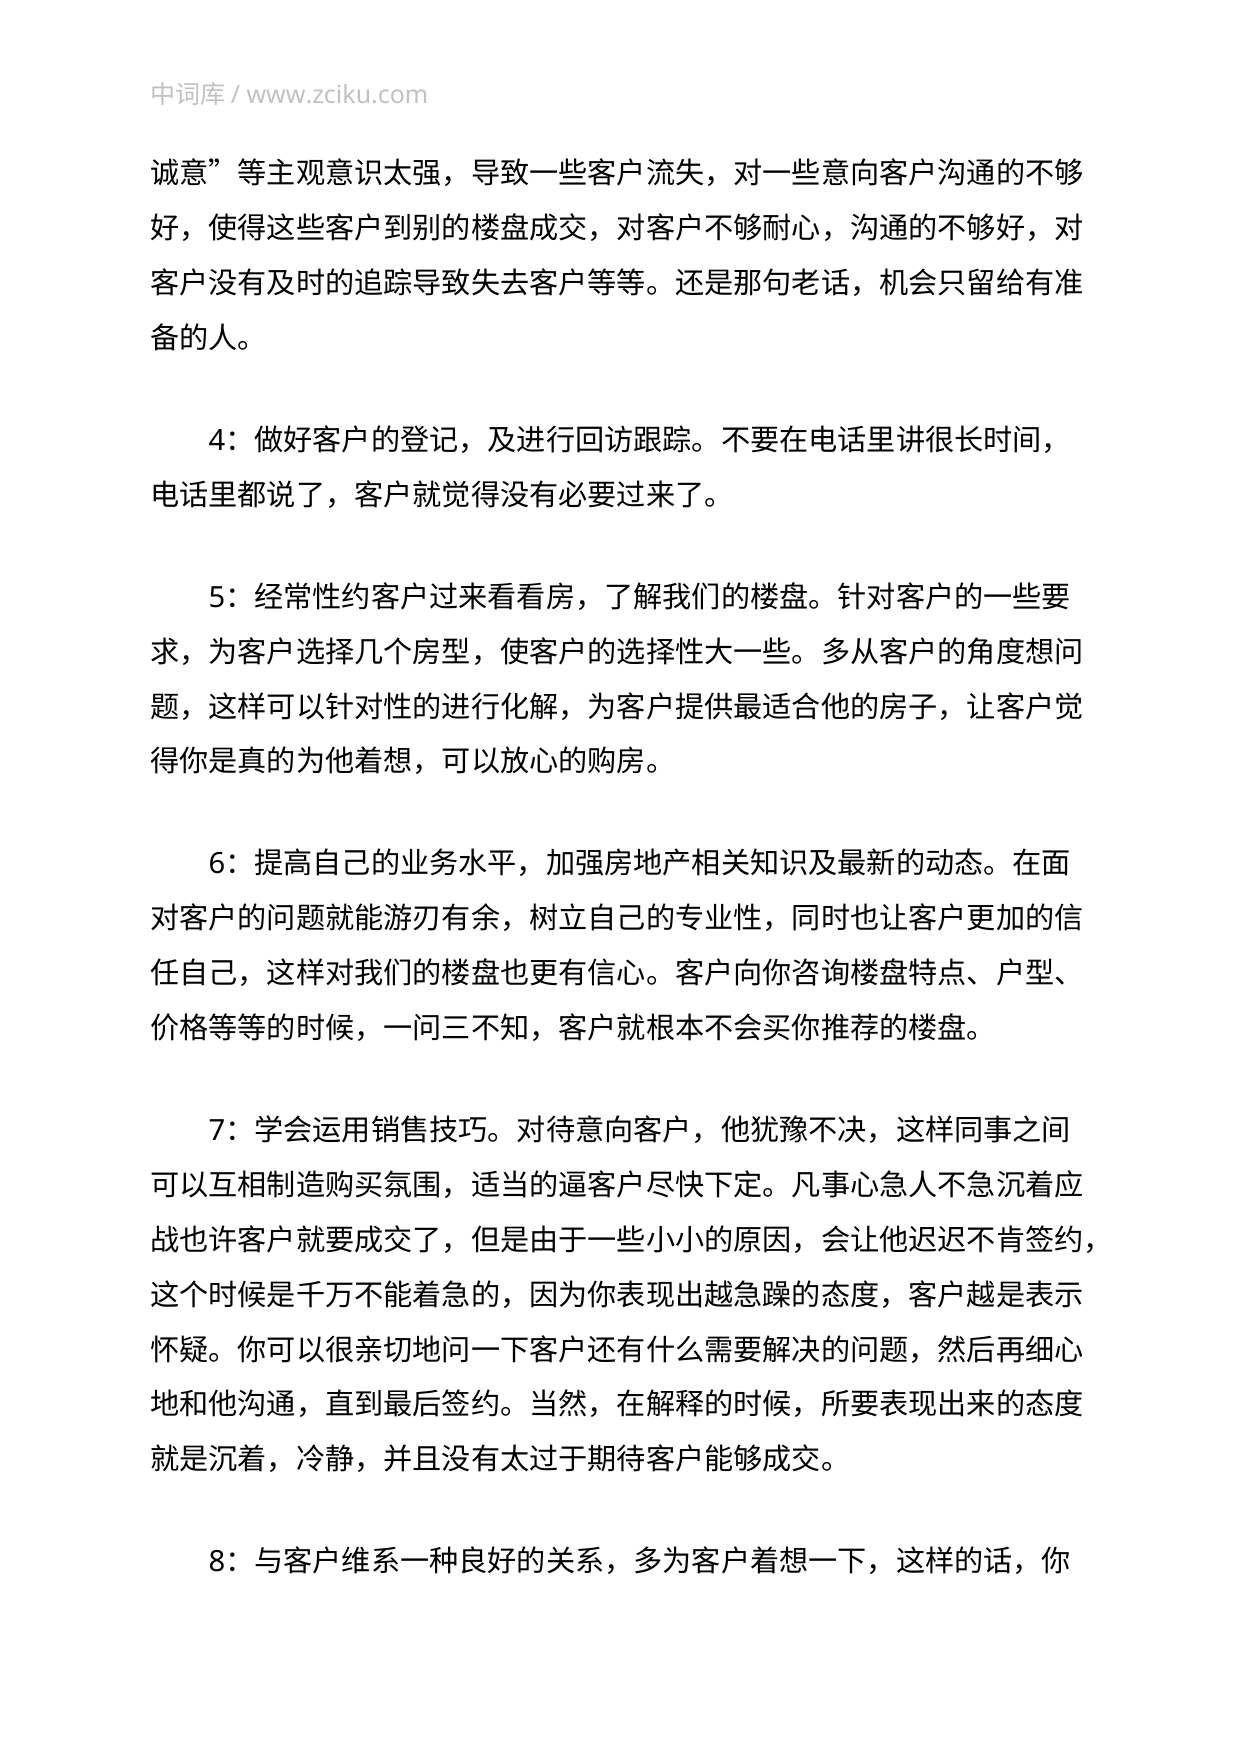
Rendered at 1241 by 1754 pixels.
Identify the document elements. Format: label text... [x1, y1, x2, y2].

text 4：做好客户的登记，及进行回访跟踪。不要在电话里讲很长时间，电话里都说了，客户就觉得没有必要过来了。 [150, 416, 1090, 514]
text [150, 150, 1090, 357]
text 6：提高自己的业务水平，加强房地产相关知识及最新的动态。在面对客户的问题就能游刃有余，树立自己的专业性，同时也让客户更加的信任自己，这样对我们的楼盘也更有信心。客户向你咨询楼盘特点、户型、价格等等的时候，一问三不知，客户就根本不会买你推荐的楼盘。 [150, 840, 1090, 1047]
text 5：经常性约客户过来看看房，了解我们的楼盘。针对客户的一些要求，为客户选择几个房型，使客户的选择性大一些。多从客户的角度想问题，这样可以针对性的进行化解，为客户提供最适合他的房子，让客户觉得你是真的为他着想，可以放心的购房。 [150, 573, 1090, 780]
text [150, 1538, 1090, 1580]
text 7：学会运用销售技巧。对待意向客户，他犹豫不决，这样同事之间可以互相制造购买氛围，适当的逼客户尽快下定。凡事心急人不急沉着应战也许客户就要成交了，但是由于一些小小的原因，会让他迟迟不肯签约，这个时候是千万不能着急的，因为你表现出越急躁的态度，客户越是表示怀疑。你可以很亲切地问一下客户还有什么需要解决的问题，然后再细心地和他沟通，直到最后签约。当然，在解释的时候，所要表现出来的态度就是沉着，冷静，并且没有太过于期待客户能够成交。 [150, 1106, 1090, 1478]
